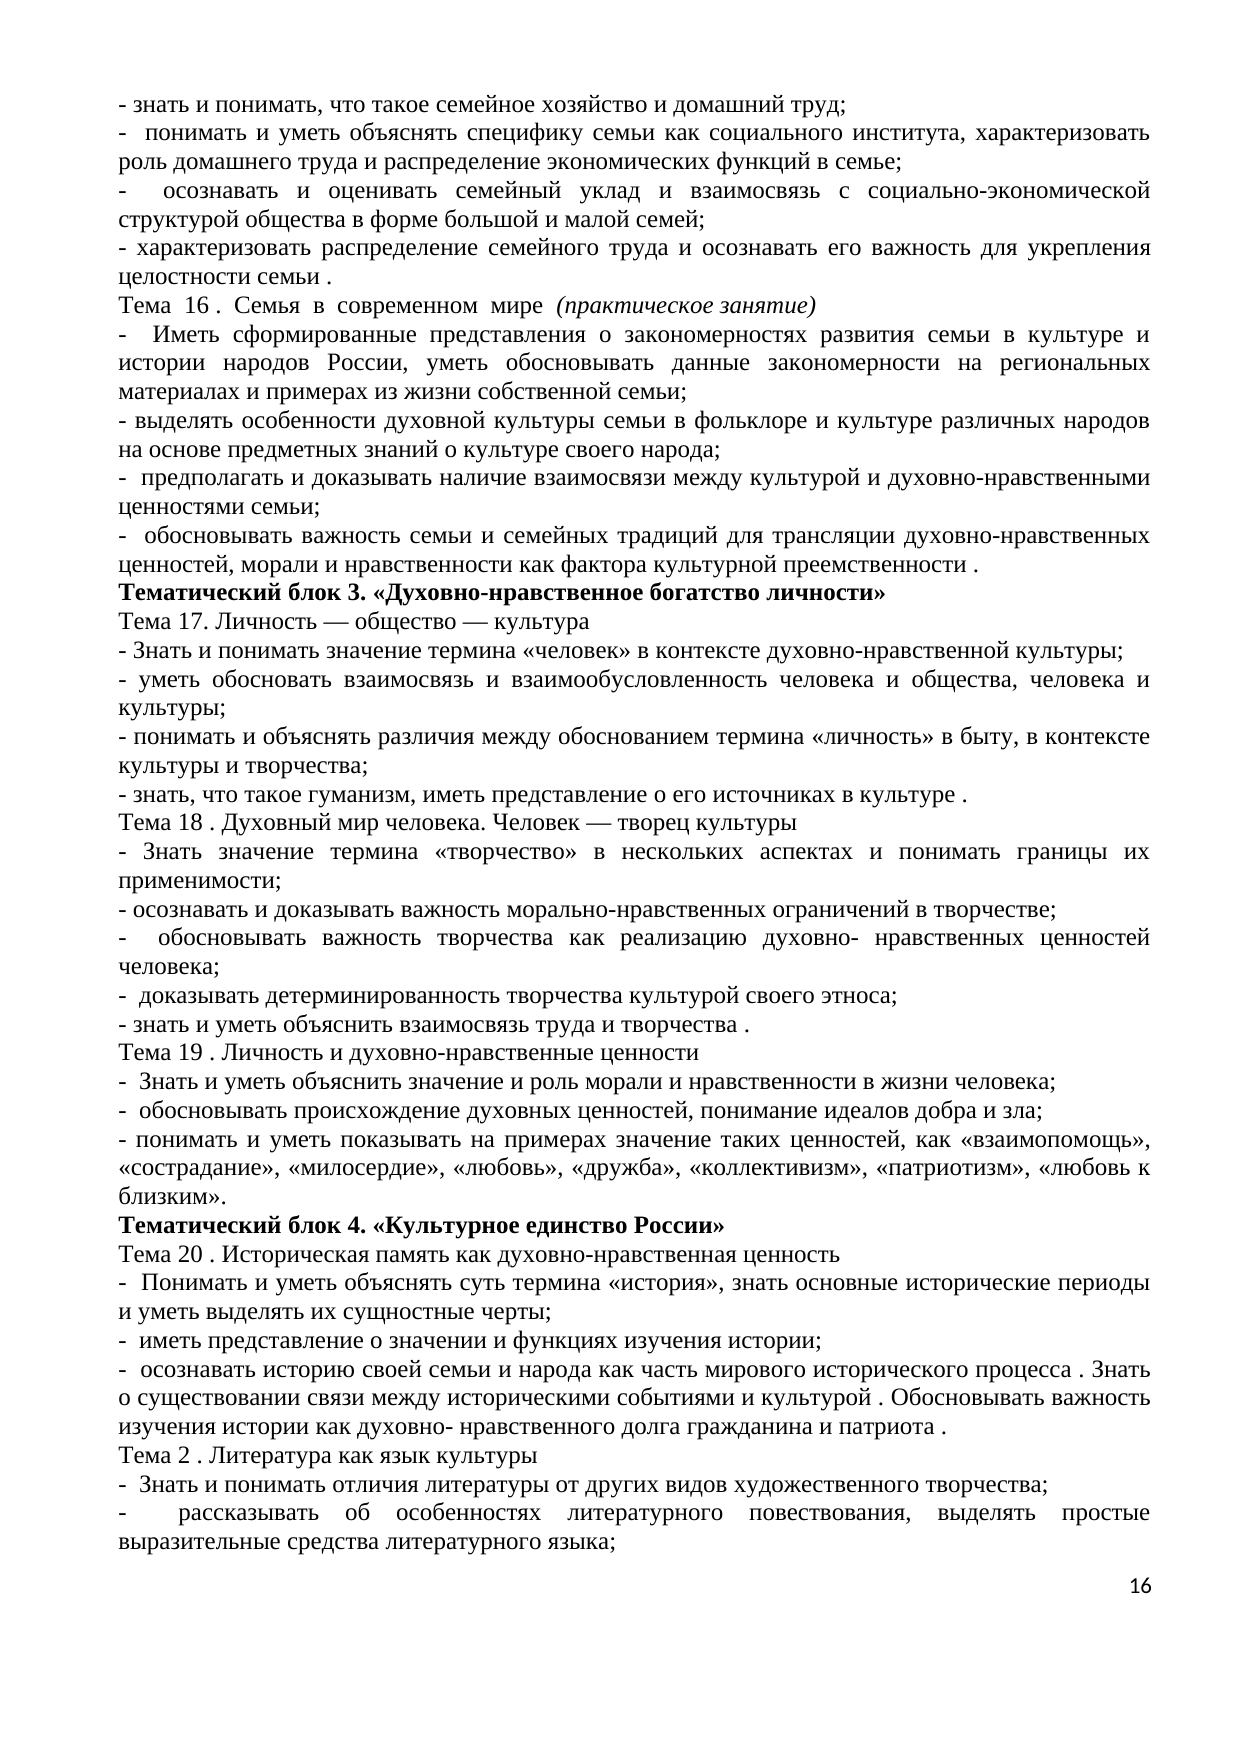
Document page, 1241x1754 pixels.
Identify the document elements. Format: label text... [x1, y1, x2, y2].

text - знать, что такое гуманизм, иметь представление о его источниках в культуре . [118, 779, 1152, 807]
text Тема 2 . Литература как язык культуры [118, 1440, 1152, 1469]
text - обосновывать важность творчества как реализацию духовно- нравственных ценностей человека; [118, 922, 1152, 980]
text - понимать и объяснять различия между обоснованием термина «личность» в быту, в контексте культуры и творчества; [118, 721, 1152, 779]
text - осознавать и доказывать важность морально-нравственных ограничений в творчестве; [118, 894, 1152, 922]
text - уметь обосновать взаимосвязь и взаимообусловленность человека и общества, человека и культуры; [118, 664, 1152, 721]
text Тема 18 . Духовный мир человека. Человек — творец культуры [118, 807, 1152, 836]
text Тема 19 . Личность и духовно-нравственные ценности [118, 1037, 1152, 1066]
text - осознавать историю своей семьи и народа как часть мирового исторического процесса . Знать о существовании связи между историческими событиями и культурой . Обосновывать важность изучения истории как духовно- нравственного долга гражданина и патриота . [118, 1354, 1152, 1440]
text Тематический блок 3. «Духовно-нравственное богатство личности» [118, 577, 1152, 606]
text - доказывать детерминированность творчества культурой своего этноса; [118, 980, 1152, 1009]
text - обосновывать происхождение духовных ценностей, понимание идеалов добра и зла; [118, 1095, 1152, 1124]
text - выделять особенности духовной культуры семьи в фольклоре и культуре различных народов на основе предметных знаний о культуре своего народа; [118, 405, 1152, 462]
text Тема 16 . Семья в современном мире (практическое занятие) [118, 290, 1152, 319]
text - знать и уметь объяснить взаимосвязь труда и творчества . [118, 1009, 1152, 1037]
text - Знать и понимать значение термина «человек» в контексте духовно-нравственной культуры; [118, 635, 1152, 664]
text - осознавать и оценивать семейный уклад и взаимосвязь с социально-экономической структурой общества в форме большой и малой семей; [118, 175, 1152, 232]
text - Знать значение термина «творчество» в нескольких аспектах и понимать границы их применимости; [118, 836, 1152, 894]
text - обосновывать важность семьи и семейных традиций для трансляции духовно-нравственных ценностей, морали и нравственности как фактора культурной преемственности . [118, 520, 1152, 577]
text - Знать и уметь объяснить значение и роль морали и нравственности в жизни человека; [118, 1066, 1152, 1095]
text Тема 20 . Историческая память как духовно-нравственная ценность [118, 1239, 1152, 1267]
text - рассказывать об особенностях литературного повествования, выделять простые выразительные средства литературного языка; [118, 1497, 1152, 1555]
text - понимать и уметь показывать на примерах значение таких ценностей, как «взаимопомощь», «сострадание», «милосердие», «любовь», «дружба», «коллективизм», «патриотизм», «любовь к близким». [118, 1124, 1152, 1210]
text - характеризовать распределение семейного труда и осознавать его важность для укрепления целостности семьи . [118, 232, 1152, 290]
text - Знать и понимать отличия литературы от других видов художественного творчества; [118, 1469, 1152, 1497]
text - Иметь сформированные представления о закономерностях развития семьи в культуре и истории народов России, уметь обосновывать данные закономерности на региональных материалах и примерах из жизни собственной семьи; [118, 319, 1152, 405]
text - предполагать и доказывать наличие взаимосвязи между культурой и духовно-нравственными ценностями семьи; [118, 462, 1152, 520]
text - знать и понимать, что такое семейное хозяйство и домашний труд; [118, 89, 1152, 117]
text - иметь представление о значении и функциях изучения истории; [118, 1325, 1152, 1354]
text Тематический блок 4. «Культурное единство России» [118, 1210, 1152, 1239]
text - Понимать и уметь объяснять суть термина «история», знать основные исторические периоды и уметь выделять их сущностные черты; [118, 1267, 1152, 1325]
text - понимать и уметь объяснять специфику семьи как социального института, характеризовать роль домашнего труда и распределение экономических функций в семье; [118, 117, 1152, 175]
text Тема 17. Личность — общество — культура [118, 606, 1152, 635]
